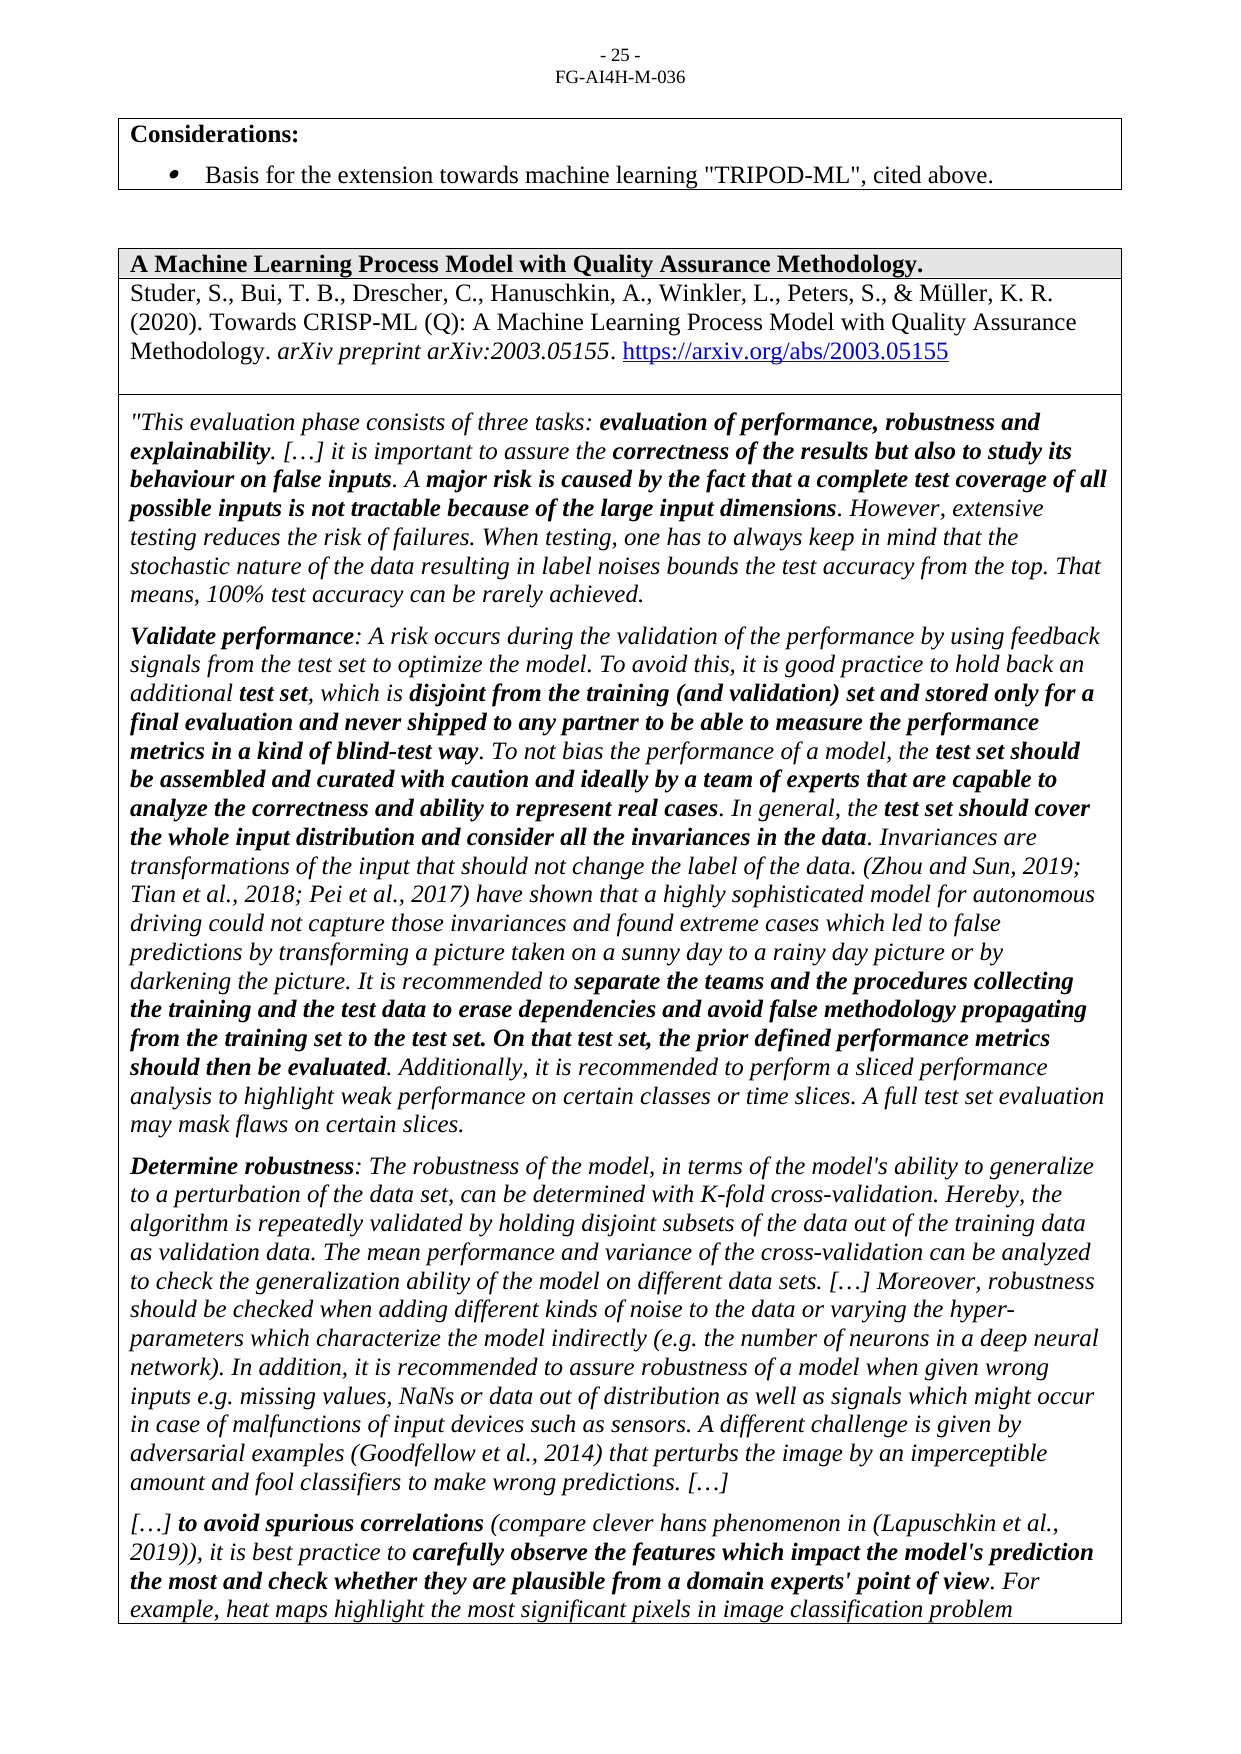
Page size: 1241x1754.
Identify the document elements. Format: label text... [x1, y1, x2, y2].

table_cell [119, 395, 1121, 1623]
table_cell Studer, S., Bui, T. B., Drescher, C., Hanuschkin, A., Winkler, L., Peters, S., & Müller, K. R. (2020). Towards CRISP-ML (Q): A Machine Learning Process Model with Quality Assurance Methodology. arXiv preprint arXiv:2003.05155. https://arxiv.org/abs/2003.05155 [119, 279, 1121, 393]
table_cell Considerations: Basis for the extension towards machine learning "TRIPOD-ML", cited above. [119, 119, 1121, 189]
table_header A Machine Learning Process Model with Quality Assurance Methodology. [119, 249, 1121, 277]
